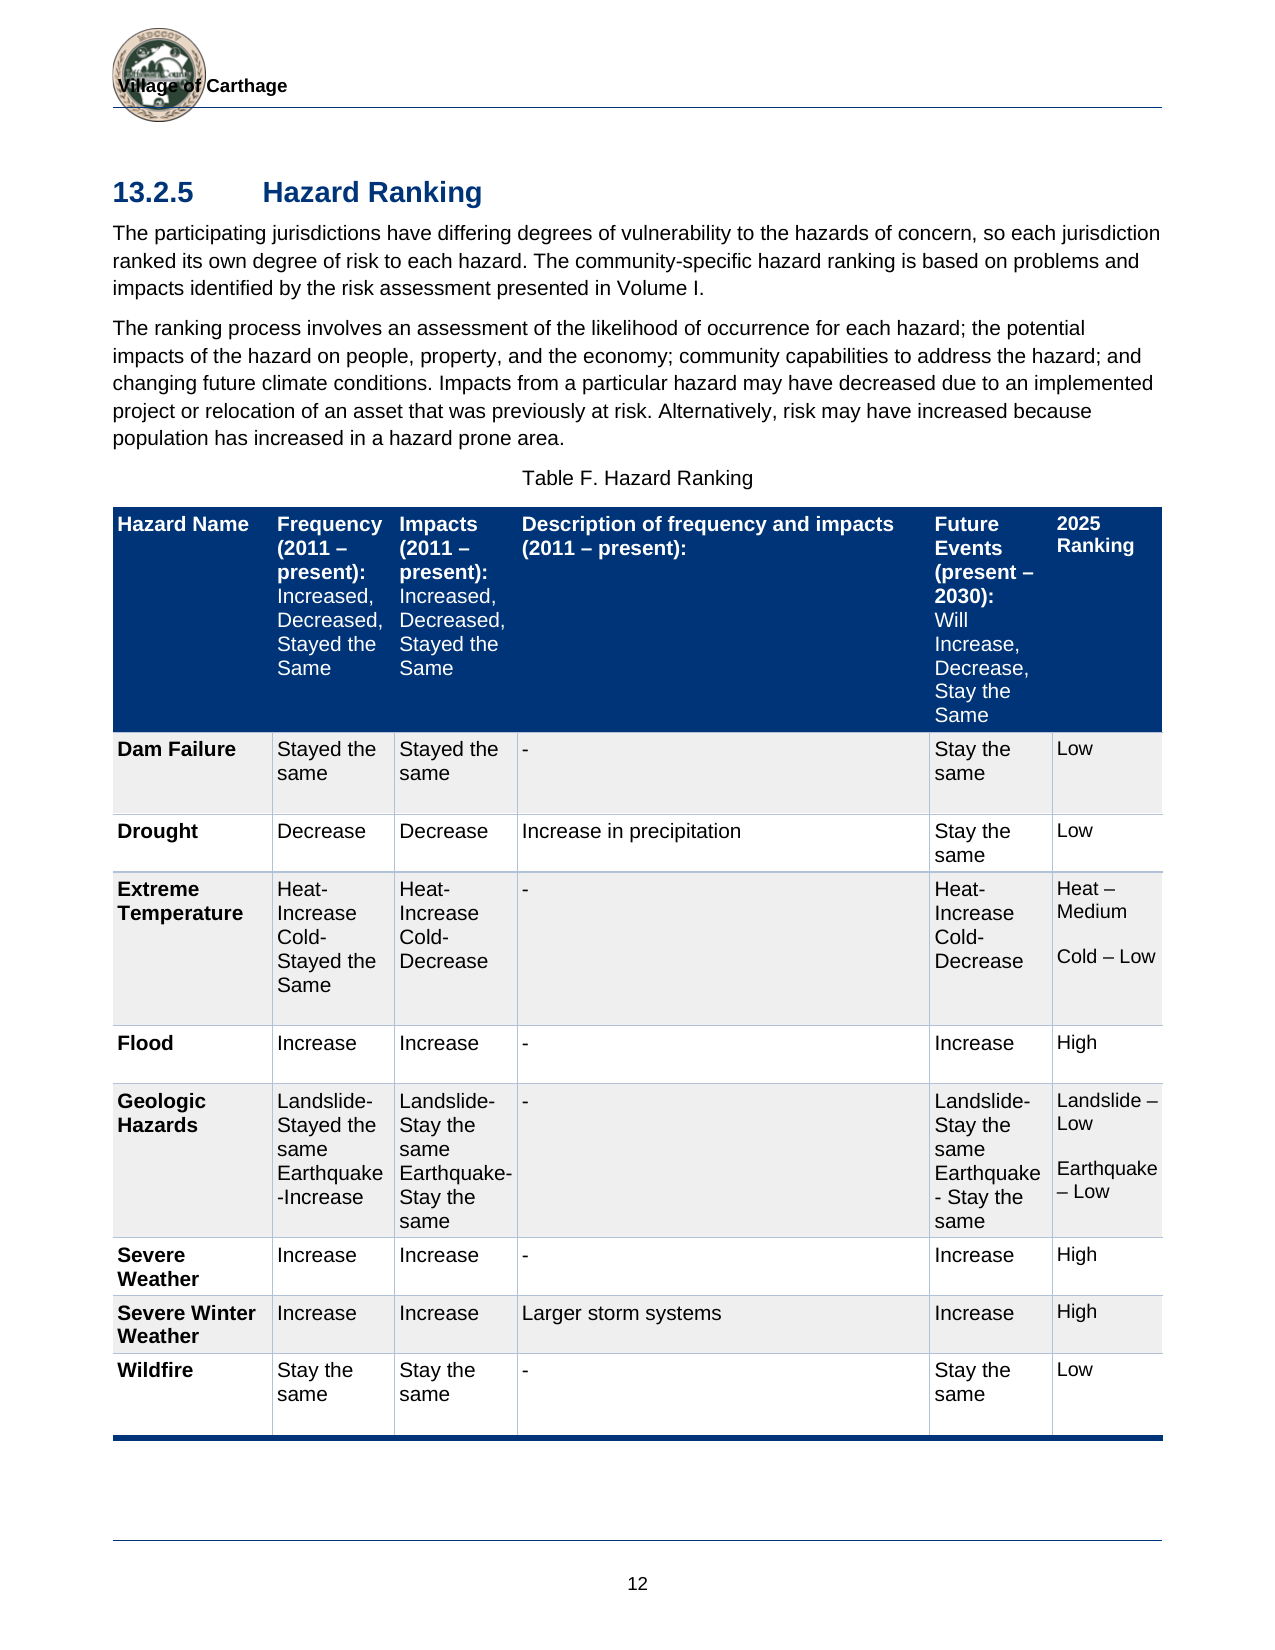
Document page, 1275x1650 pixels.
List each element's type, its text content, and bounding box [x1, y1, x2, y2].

table_cell Low [1053, 815, 1162, 871]
table_cell Increase [930, 1026, 1052, 1083]
table_cell Heat – Medium Cold – Low [1053, 873, 1162, 1025]
table_cell Increase [273, 1238, 394, 1295]
table_cell Heat-Increase Cold-Decrease [930, 873, 1052, 1025]
table_cell Dam Failure [113, 733, 272, 813]
table_cell High [1053, 1238, 1162, 1295]
picture [112, 28, 206, 122]
table_cell Increase [273, 1296, 394, 1353]
table_header Future Events (present – 2030): Will Increase, Decrease, Stay the Same [930, 507, 1052, 732]
table_cell Heat-Increase Cold-Stayed the Same [273, 873, 394, 1025]
table_cell Geologic Hazards [113, 1084, 272, 1237]
table_cell Larger storm systems [518, 1296, 929, 1353]
table_cell Increase [273, 1026, 394, 1083]
table_cell Increase in precipitation [518, 815, 929, 871]
table_cell Stay the same [930, 815, 1052, 871]
table_cell Wildfire [113, 1354, 272, 1434]
table_cell Heat- Increase Cold-Decrease [395, 873, 517, 1025]
table_cell Severe Winter Weather [113, 1296, 272, 1353]
table_header Description of frequency and impacts (2011 – present): [517, 507, 930, 732]
table_cell Landslide – Low Earthquake – Low [1053, 1084, 1162, 1237]
table_cell Increase [930, 1238, 1052, 1295]
table_cell Increase [395, 1238, 517, 1295]
table_cell Landslide-Stayed the same Earthquake-Increase [273, 1084, 394, 1237]
table_cell Stayed the same [273, 733, 394, 813]
table_cell Stay the same [930, 1354, 1052, 1434]
table_cell Landslide- Stay the same Earthquake- Stay the same [930, 1084, 1052, 1237]
table_cell Low [1053, 1354, 1162, 1434]
table_cell Decrease [273, 815, 394, 871]
table_cell Severe Weather [113, 1238, 272, 1295]
table_cell - [518, 733, 929, 813]
table_cell Increase [395, 1296, 517, 1353]
table_cell High [1053, 1026, 1162, 1083]
table_cell - [518, 873, 929, 1025]
table_cell - [518, 1084, 929, 1237]
table_cell Increase [395, 1026, 517, 1083]
table_cell Stay the same [273, 1354, 394, 1434]
table_cell Low [1053, 733, 1162, 813]
table_cell Increase [930, 1296, 1052, 1353]
table_header Frequency (2011 – present): Increased, Decreased, Stayed the Same [272, 507, 395, 732]
table_header Hazard Name [113, 507, 272, 732]
table_cell Landslide-Stay the same Earthquake-Stay the same [395, 1084, 517, 1237]
table_cell Flood [113, 1026, 272, 1083]
text The ranking process involves an assessment of the likelihood of occurrence for each hazard; the potential impacts of the hazard on people, property, and the economy; community capabilities to address the hazard; and changing future climate conditions. Impacts from a particular hazard may have decreased due to an implemented project or relocation of an asset that was previously at risk. Alternatively, risk may have increased because population has increased in a hazard prone area. [112, 316, 1162, 450]
table_cell Drought [113, 815, 272, 871]
table_header Impacts (2011 – present): Increased, Decreased, Stayed the Same [395, 507, 517, 732]
table_cell - [518, 1354, 929, 1434]
table_cell - [518, 1026, 929, 1083]
table_cell Decrease [395, 815, 517, 871]
subtitle Hazard Ranking [112, 175, 1162, 208]
text Table F. Hazard Ranking [112, 466, 1162, 490]
table_header 2025 Ranking [1052, 507, 1162, 732]
table_cell High [1053, 1296, 1162, 1353]
text The participating jurisdictions have differing degrees of vulnerability to the hazards of concern, so each jurisdiction ranked its own degree of risk to each hazard. The community-specific hazard ranking is based on problems and impacts identified by the risk assessment presented in Volume I. [112, 221, 1162, 300]
table_cell - [518, 1238, 929, 1295]
table_cell Stay the same [395, 1354, 517, 1434]
table_cell Extreme Temperature [113, 873, 272, 1025]
table_cell Stayed the same [395, 733, 517, 813]
table_cell Stay the same [930, 733, 1052, 813]
